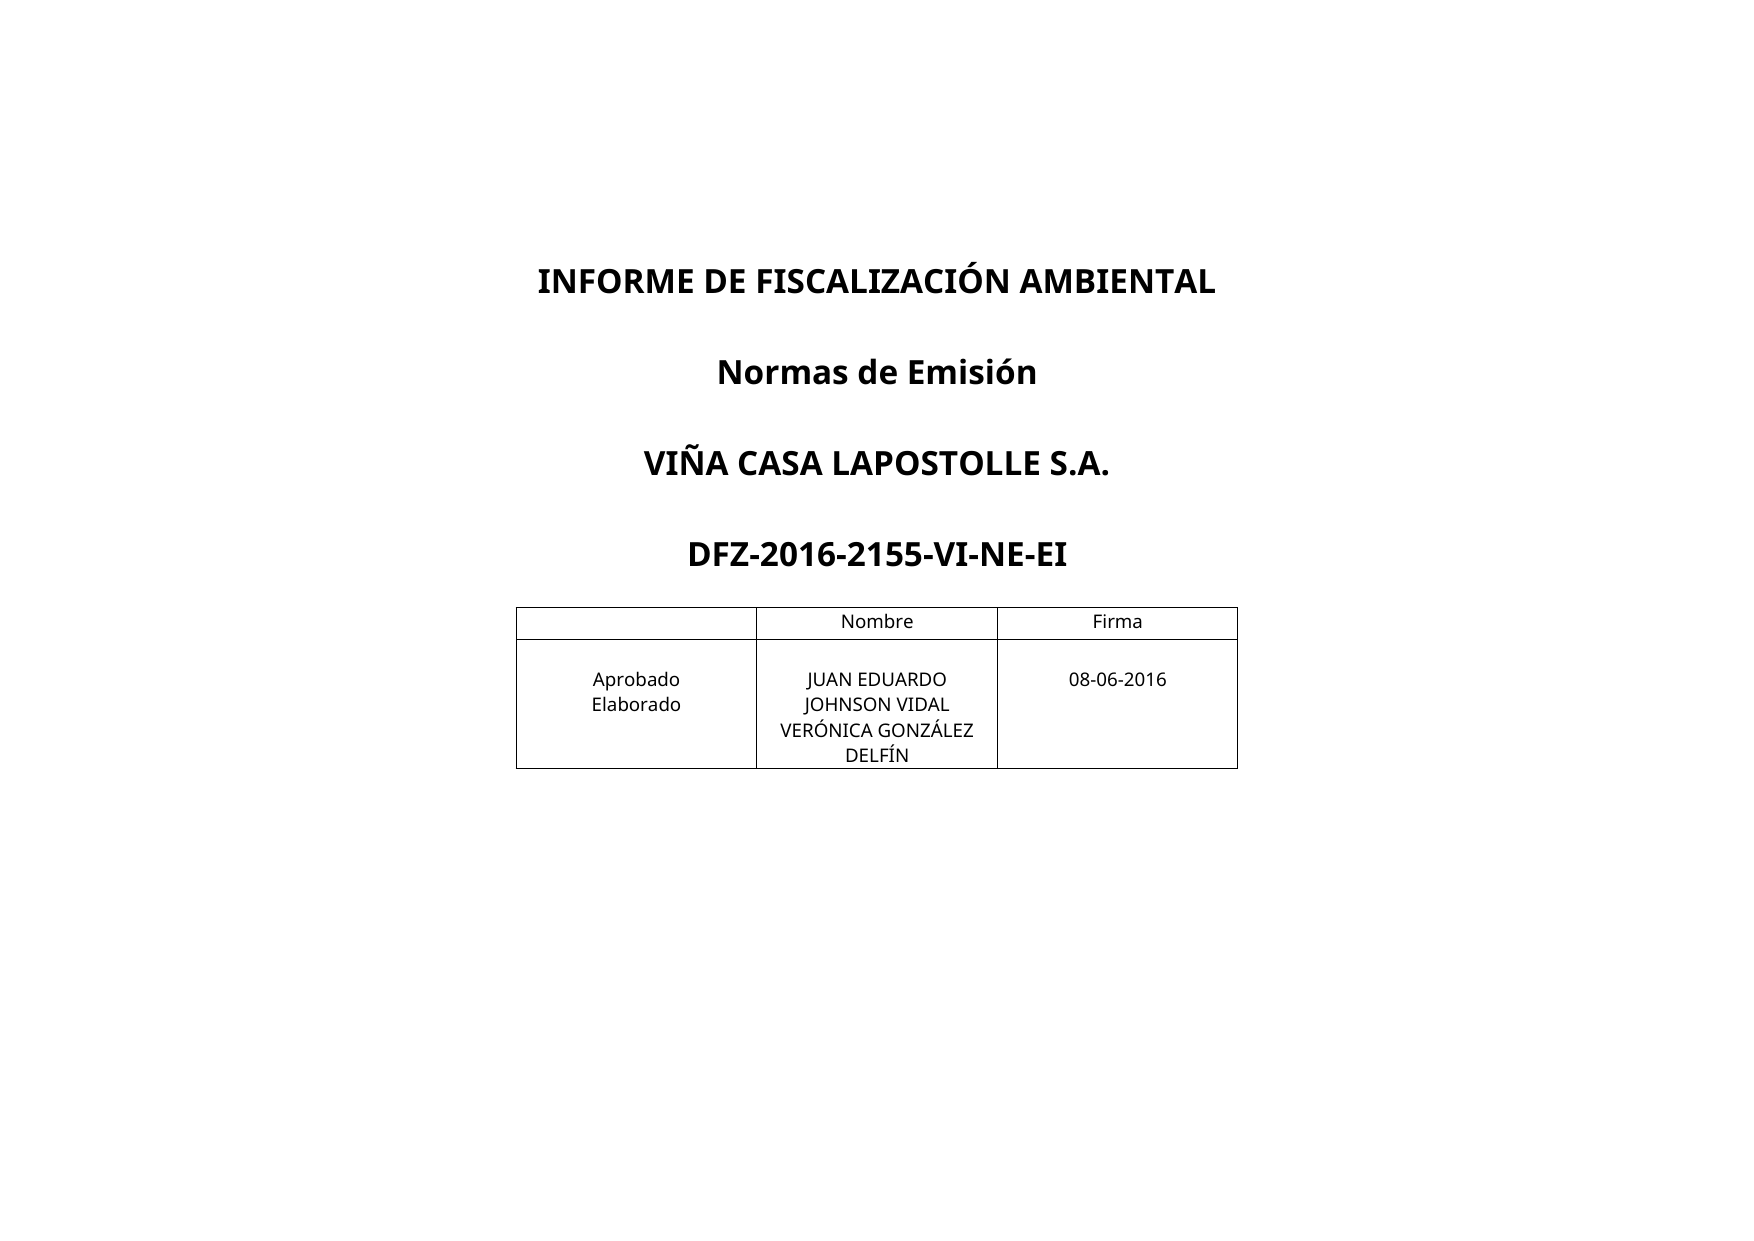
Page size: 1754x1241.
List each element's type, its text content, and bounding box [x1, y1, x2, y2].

table_header Firma [998, 608, 1237, 639]
text DFZ-2016-2155-VI-NE-EI [150, 485, 1604, 576]
table_cell JUAN EDUARDO JOHNSON VIDAL VERÓNICA GONZÁLEZ DELFÍN [757, 640, 997, 768]
table_cell Aprobado Elaborado [517, 640, 756, 768]
text VIÑA CASA LAPOSTOLLE S.A. [150, 394, 1604, 485]
table_header Nombre [757, 608, 997, 639]
text INFORME DE FISCALIZACIÓN AMBIENTAL [150, 212, 1604, 303]
table_cell 08-06-2016 [998, 640, 1237, 768]
table_header [517, 608, 756, 639]
text Normas de Emisión [150, 303, 1604, 394]
